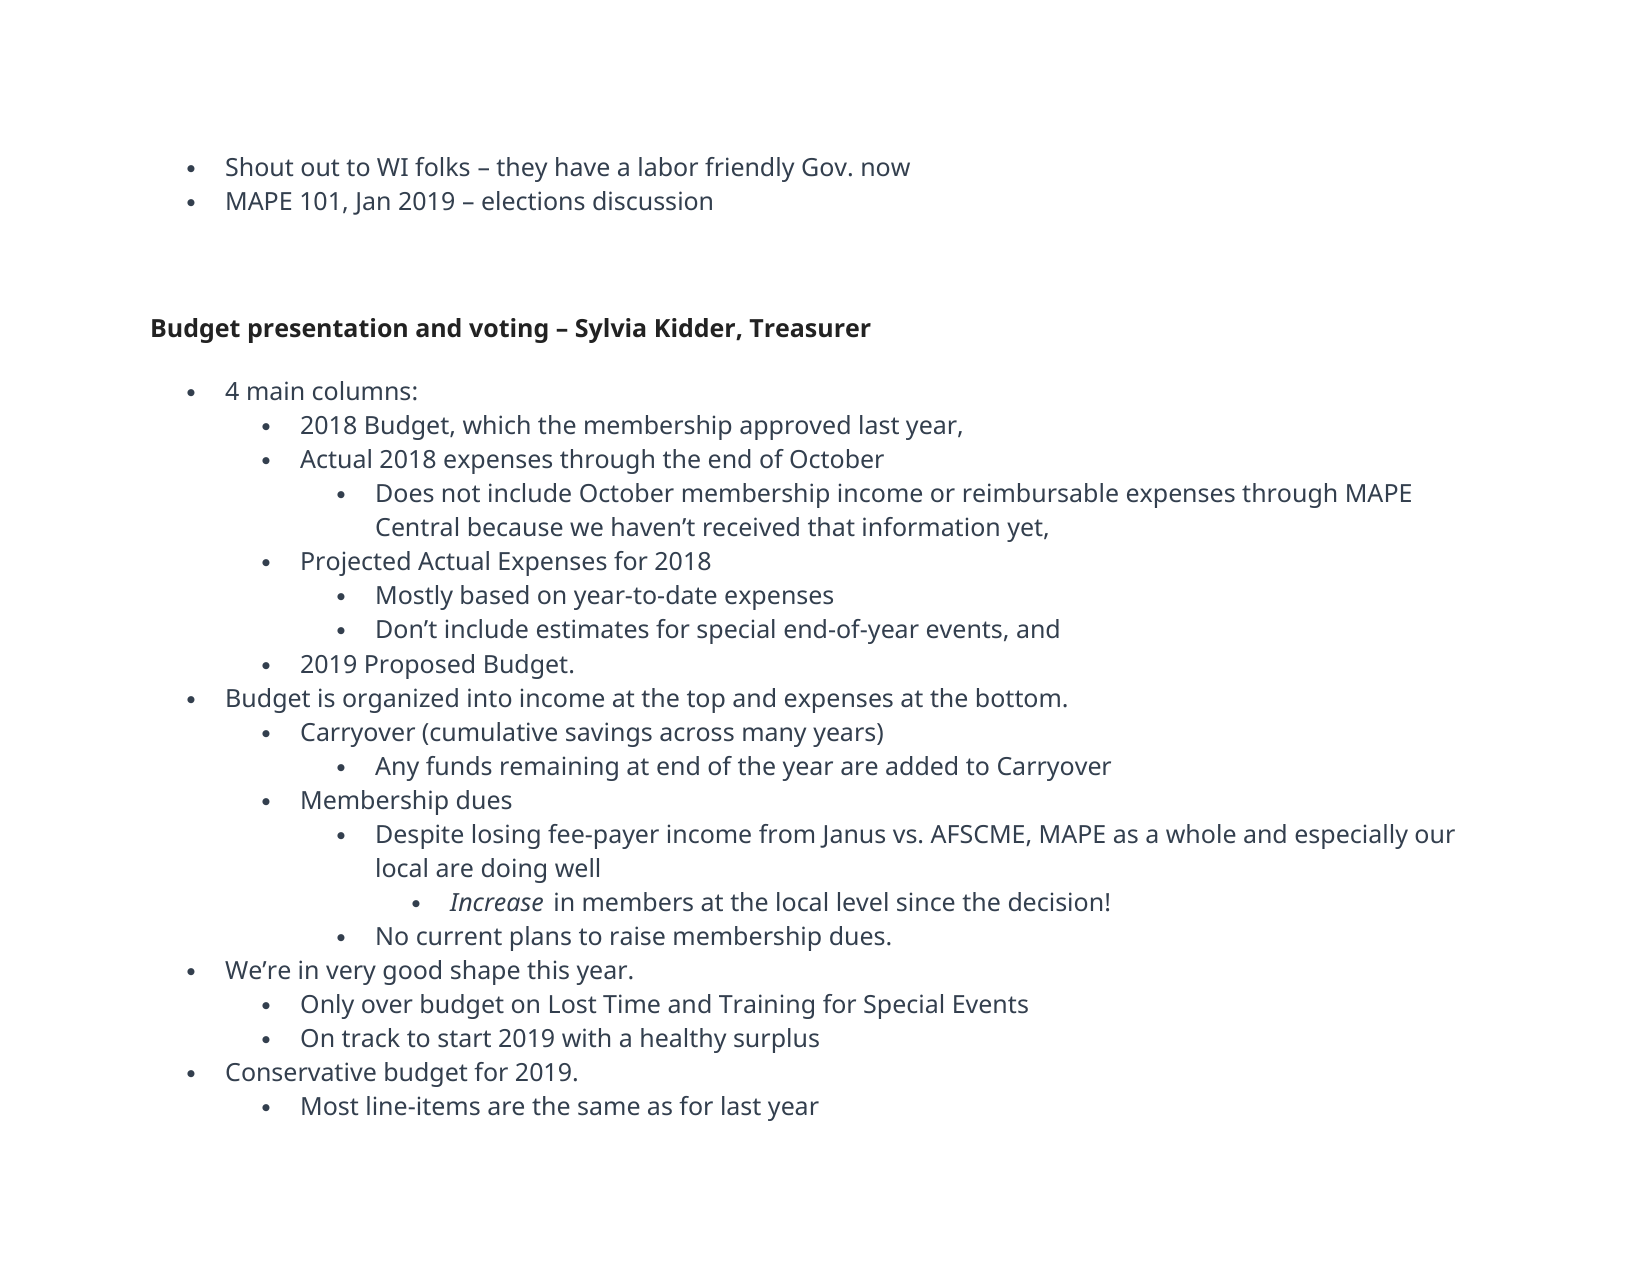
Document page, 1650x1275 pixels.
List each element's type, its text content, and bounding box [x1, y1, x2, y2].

list Despite losing fee-payer income from Janus vs. AFSCME, MAPE as a whole and especially our local are doing well [337, 817, 1500, 885]
list Any funds remaining at end of the year are added to Carryover [337, 748, 1500, 782]
list On track to start 2019 with a healthy surplus [262, 1021, 1500, 1055]
list Membership dues [262, 782, 1500, 817]
list Shout out to WI folks – they have a labor friendly Gov. now [187, 150, 1500, 184]
list Budget is organized into income at the top and expenses at the bottom. [187, 680, 1500, 714]
list Most line-items are the same as for last year [262, 1089, 1500, 1123]
list Does not include October membership income or reimbursable expenses through MAPE Central because we haven’t received that information yet, [337, 476, 1500, 544]
list We’re in very good shape this year. [187, 953, 1500, 987]
list Carryover (cumulative savings across many years) [262, 714, 1500, 748]
list Mostly based on year-to-date expenses [337, 578, 1500, 612]
list 2018 Budget, which the membership approved last year, [262, 408, 1500, 442]
list Don’t include estimates for special end-of-year events, and [337, 612, 1500, 646]
list No current plans to raise membership dues. [337, 919, 1500, 953]
list Projected Actual Expenses for 2018 [262, 544, 1500, 578]
list 2019 Proposed Budget. [262, 646, 1500, 680]
list MAPE 101, Jan 2019 – elections discussion [187, 184, 1500, 218]
list Only over budget on Lost Time and Training for Special Events [262, 987, 1500, 1021]
text Budget presentation and voting – Sylvia Kidder, Treasurer [150, 311, 1500, 344]
list Conservative budget for 2019. [187, 1055, 1500, 1089]
list 4 main columns: [187, 374, 1500, 408]
list Increase in members at the local level since the decision! [412, 885, 1500, 919]
list Actual 2018 expenses through the end of October [262, 442, 1500, 476]
